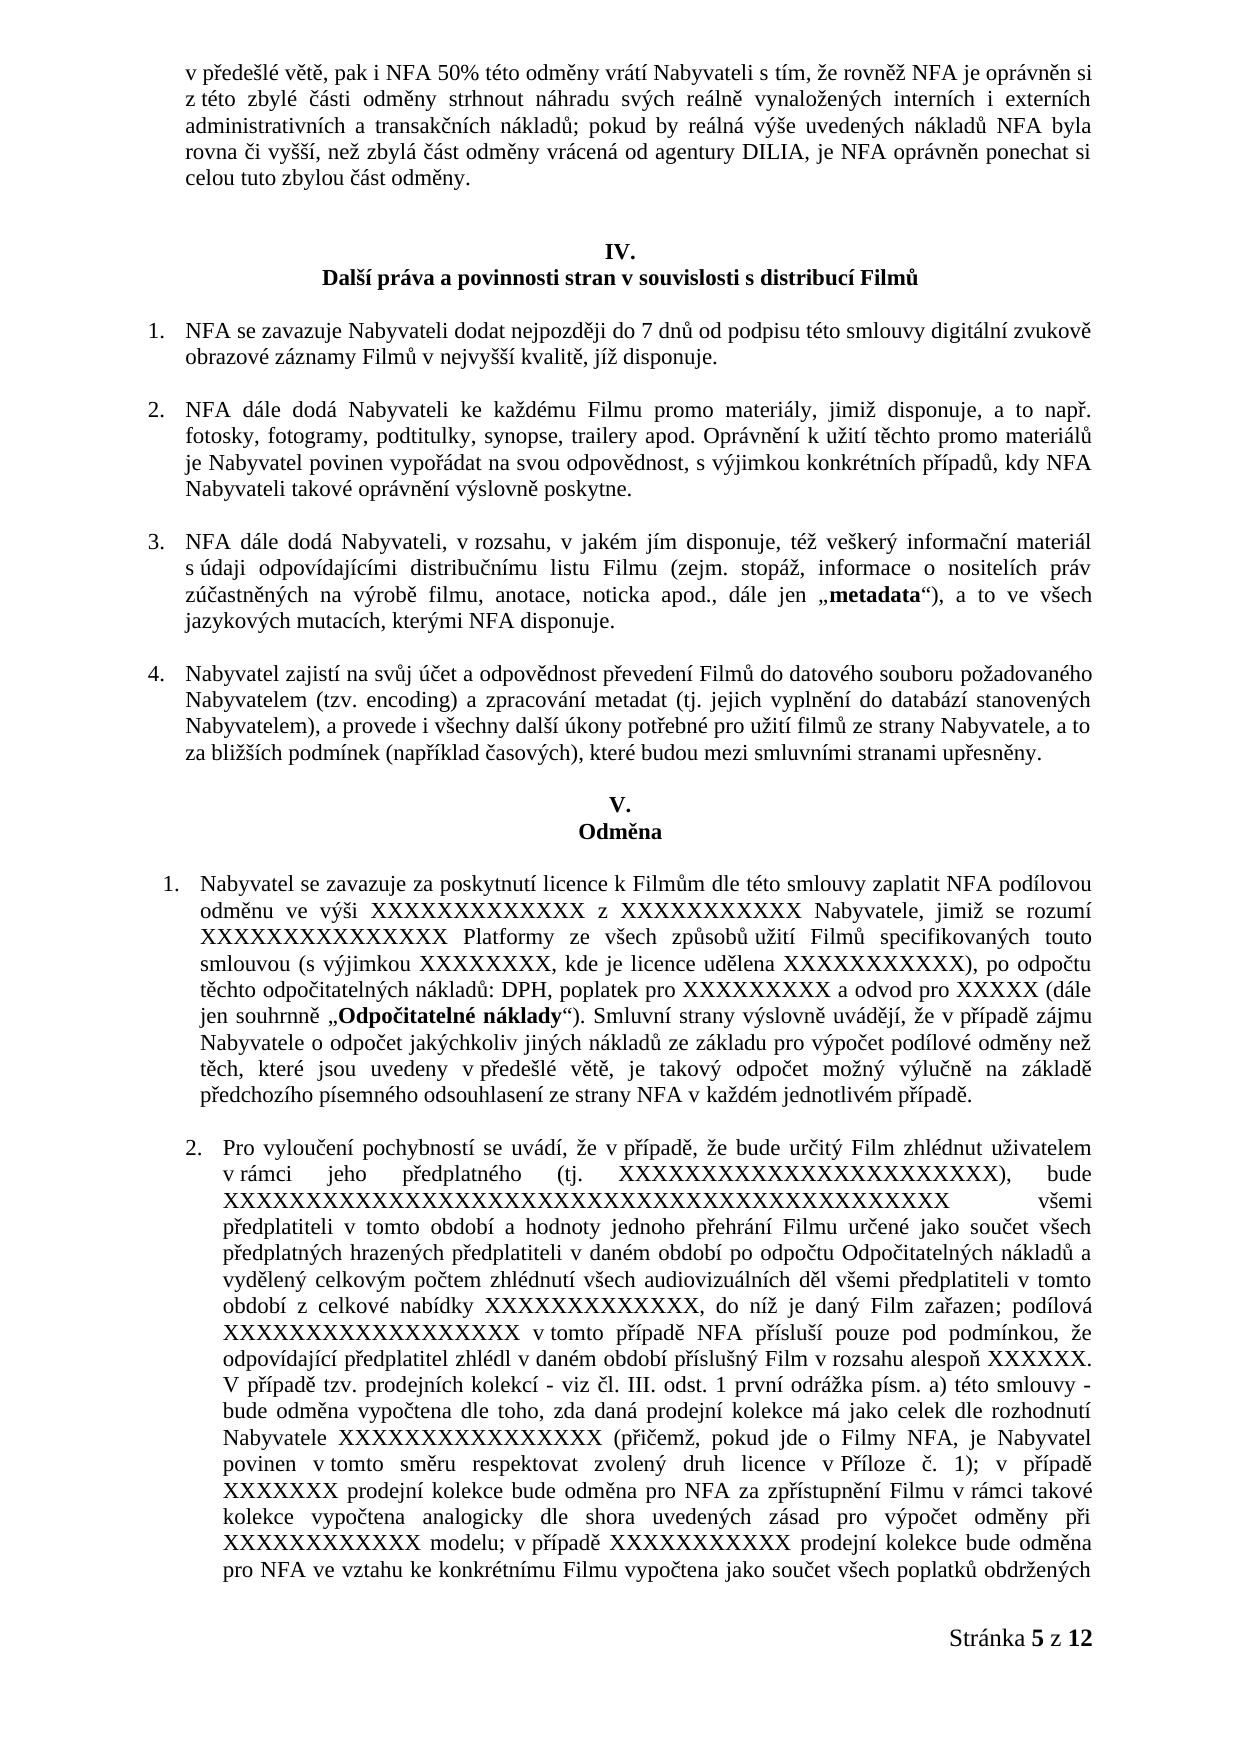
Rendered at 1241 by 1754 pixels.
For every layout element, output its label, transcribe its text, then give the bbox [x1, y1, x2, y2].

list NFA dále dodá Nabyvateli, v rozsahu, v jakém jím disponuje, též veškerý informační materiál s údaji odpovídajícími distribučnímu listu Filmu (zejm. stopáž, informace o nositelích práv zúčastněných na výrobě filmu, anotace, noticka apod., dále jen „metadata“), a to ve všech jazykových mutacích, kterými NFA disponuje. [148, 528, 1092, 633]
list NFA se zavazuje Nabyvateli dodat nejpozději do 7 dnů od podpisu této smlouvy digitální zvukově obrazové záznamy Filmů v nejvyšší kvalitě, jíž disponuje. [148, 317, 1092, 370]
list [185, 1134, 1092, 1582]
text Odměna [148, 818, 1092, 844]
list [148, 59, 1092, 191]
text IV. [148, 238, 1092, 264]
text Další práva a povinnosti stran v souvislosti s distribucí Filmů [148, 264, 1092, 291]
list NFA dále dodá Nabyvateli ke každému Filmu promo materiály, jimiž disponuje, a to např. fotosky, fotogramy, podtitulky, synopse, trailery apod. Oprávnění k užití těchto promo materiálů je Nabyvatel povinen vypořádat na svou odpovědnost, s výjimkou konkrétních případů, kdy NFA Nabyvateli takové oprávnění výslovně poskytne. [148, 396, 1092, 502]
list Nabyvatel se zavazuje za poskytnutí licence k Filmům dle této smlouvy zaplatit NFA podílovou odměnu ve výši XXXXXXXXXXXXX z XXXXXXXXXXX Nabyvatele, jimiž se rozumí XXXXXXXXXXXXXXX Platformy ze všech způsobů užití Filmů specifikovaných touto smlouvou (s výjimkou XXXXXXXX, kde je licence udělena XXXXXXXXXXX), po odpočtu těchto odpočitatelných nákladů: DPH, poplatek pro XXXXXXXXX a odvod pro XXXXX (dále jen souhrnně „Odpočitatelné náklady“). Smluvní strany výslovně uvádějí, že v případě zájmu Nabyvatele o odpočet jakýchkoliv jiných nákladů ze základu pro výpočet podílové odměny než těch, které jsou uvedeny v předešlé větě, je takový odpočet možný výlučně na základě předchozího písemného odsouhlasení ze strany NFA v každém jednotlivém případě. [162, 871, 1092, 1108]
list Nabyvatel zajistí na svůj účet a odpovědnost převedení Filmů do datového souboru požadovaného Nabyvatelem (tzv. encoding) a zpracování metadat (tj. jejich vyplnění do databází stanovených Nabyvatelem), a provede i všechny další úkony potřebné pro užití filmů ze strany Nabyvatele, a to za bližších podmínek (například časových), které budou mezi smluvními stranami upřesněny. [148, 660, 1092, 765]
text V. [148, 791, 1092, 818]
